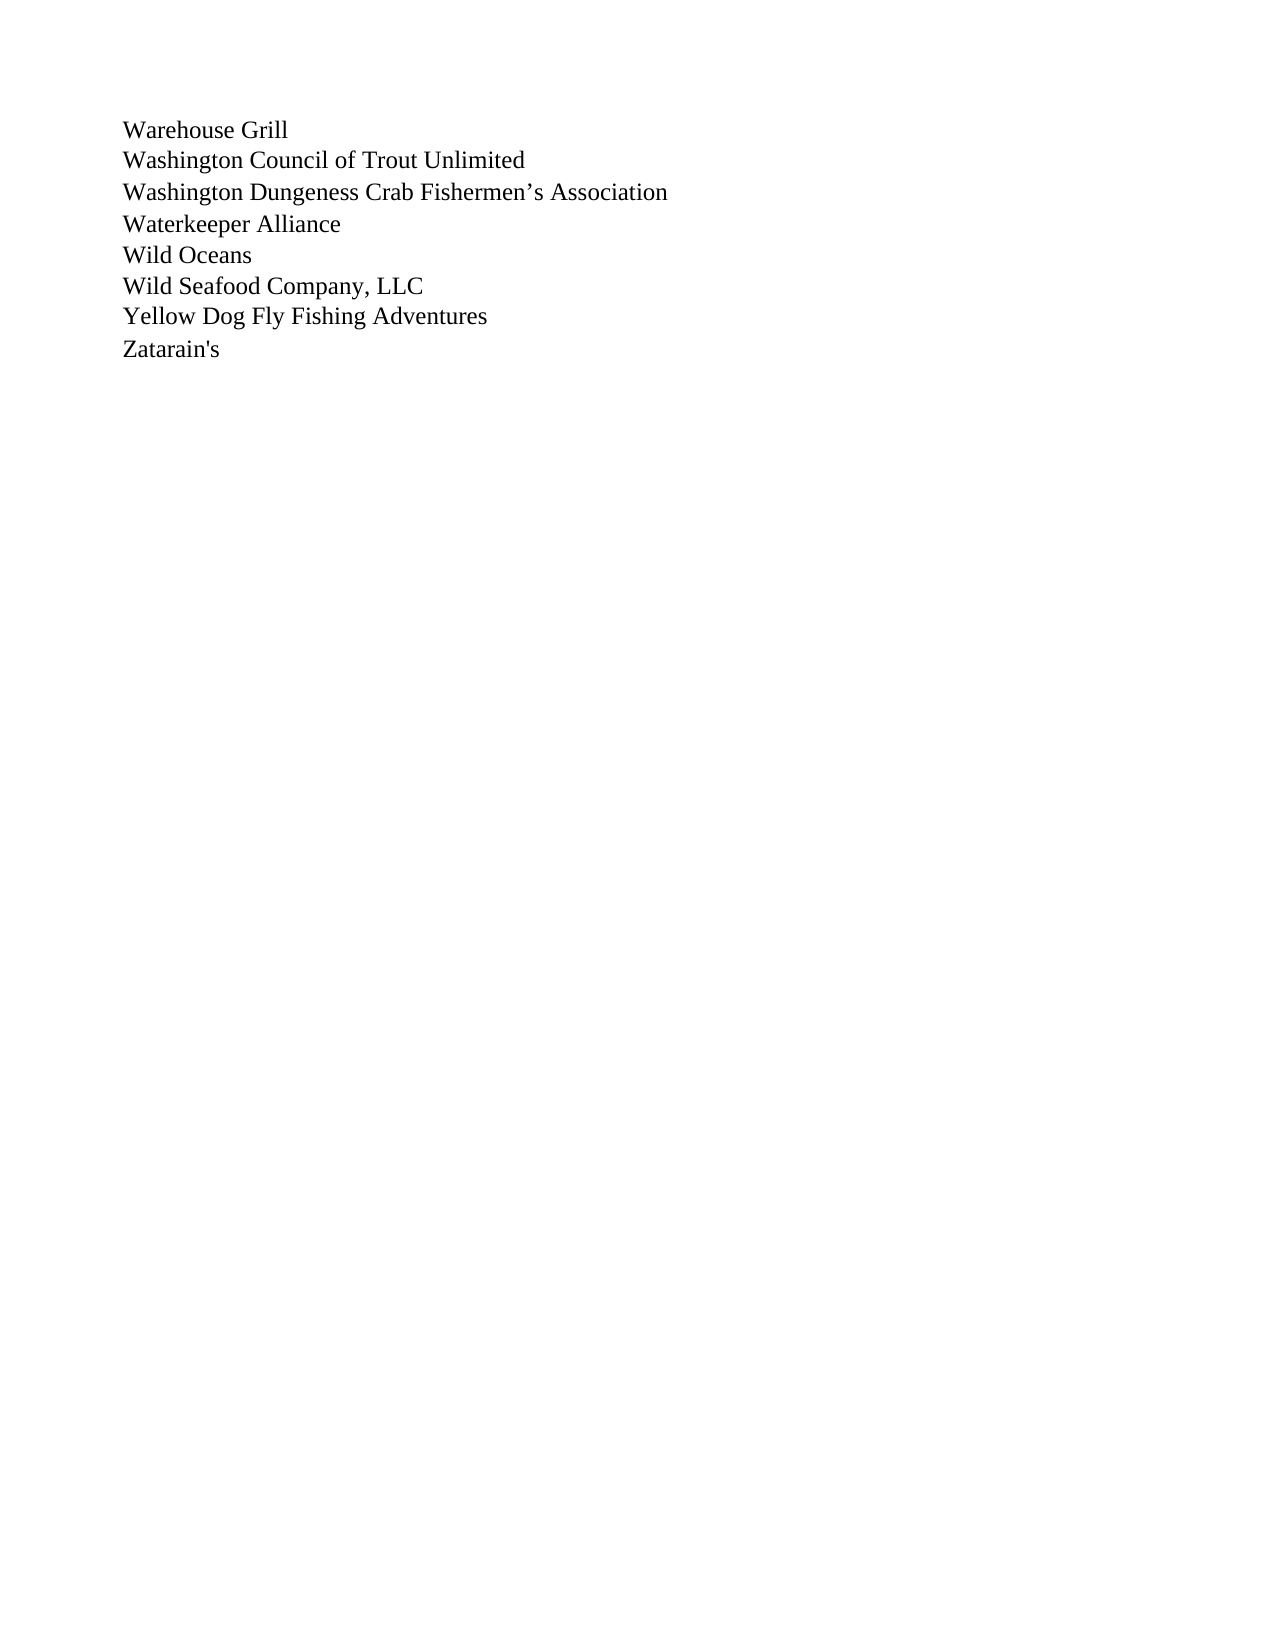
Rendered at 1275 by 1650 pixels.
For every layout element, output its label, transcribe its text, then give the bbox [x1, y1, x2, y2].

table_cell Yellow Dog Fly Fishing Adventures [111, 300, 721, 331]
table_cell Warehouse Grill [111, 113, 721, 144]
table_cell Washington Dungeness Crab Fishermen’s Association [111, 175, 721, 206]
table_cell Wild Seafood Company, LLC [111, 269, 721, 300]
table_cell Washington Council of Trout Unlimited [111, 144, 721, 175]
table_cell Zatarain's [111, 331, 721, 362]
table_cell Waterkeeper Alliance [111, 206, 721, 237]
table_cell Wild Oceans [111, 238, 721, 269]
